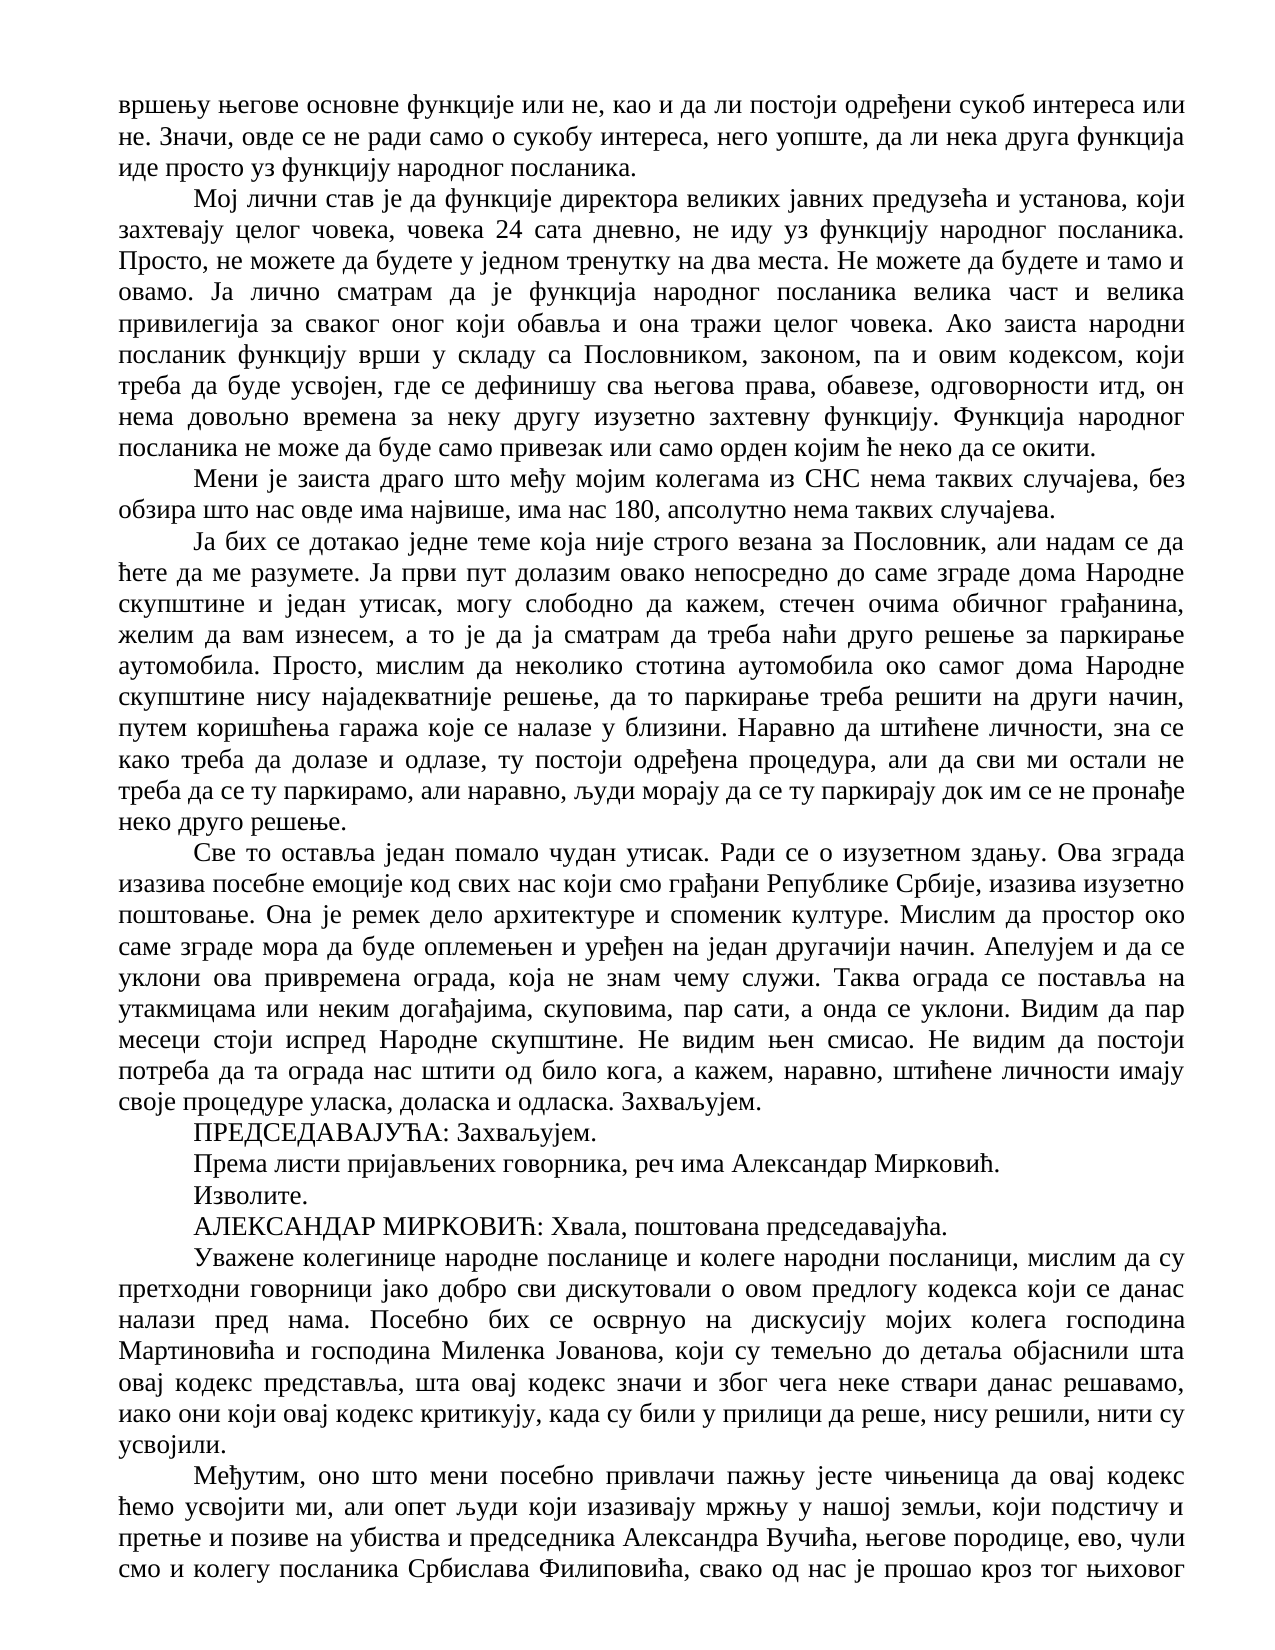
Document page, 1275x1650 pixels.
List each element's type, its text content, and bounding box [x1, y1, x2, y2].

text Мени је заиста драго што међу мојим колегама из СНС нема таквих случајева, без обзира што нас овде има највише, има нас 180, апсолутно нема таквих случајева. [118, 462, 1186, 525]
text АЛЕКСАНДАР МИРКОВИЋ: Хвала, поштована председавајућа. [118, 1210, 1186, 1241]
text Мој лични став је да функције директора великих јавних предузећа и установа, који захтевају целог човека, човека 24 сата дневно, не иду уз функцију народног посланика. Просто, не можете да будете у једном тренутку на два места. Не можете да будете и тамо и овамо. Ја лично сматрам да је функција народног посланика велика част и велика привилегија за сваког оног који обавља и она тражи целог човека. Ако заиста народни посланик функцију врши у складу са Пословником, законом, па и овим кодексом, који треба да буде усвојен, где се дефинишу сва његова права, обавезе, одговорности итд, он нема довољно времена за неку другу изузетно захтевну функцију. Функција народног посланика не може да буде само привезак или само орден којим ће неко да се окити. [118, 182, 1186, 462]
text Изволите. [118, 1179, 1186, 1210]
text Уважене колегинице народне посланице и колеге народни посланици, мислим да су претходни говорници јако добро сви дискутовали о овом предлогу кодекса који се данас налази пред нама. Посебно бих се осврнуо на дискусију мојих колега господина Мартиновића и господина Миленка Јованова, који су темељно до детаља објаснили шта овај кодекс представља, шта овај кодекс значи и због чега неке ствари данас решавамо, иако они који овај кодекс критикују, када су били у прилици да реше, нису решили, нити су усвојили. [118, 1241, 1186, 1459]
text Према листи пријављених говорника, реч има Александар Мирковић. [118, 1148, 1186, 1179]
text ПРЕДСЕДАВАЈУЋА: Захваљујем. [118, 1116, 1186, 1148]
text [118, 1459, 1186, 1584]
text Ја бих се дотакао једне теме која није строго везана за Пословник, али надам се да ћете да ме разумете. Ја први пут долазим овако непосредно до саме зграде дома Народне скупштине и један утисак, могу слободно да кажем, стечен очима обичног грађанина, желим да вам изнесем, а то је да ја сматрам да треба наћи друго решење за паркирање аутомобила. Просто, мислим да неколико стотина аутомобила око самог дома Народне скупштине нису најадекватније решење, да то паркирање треба решити на други начин, путем коришћења гаража које се налазе у близини. Наравно да штићене личности, зна се како треба да долазе и одлазе, ту постоји одређена процедура, али да сви ми остали не треба да се ту паркирамо, али наравно, људи морају да се ту паркирају док им се не пронађе неко друго решење. [118, 525, 1186, 836]
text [118, 89, 1186, 182]
text Све то оставља један помало чудан утисак. Ради се о изузетном здању. Ова зграда изазива посебне емоције код свих нас који смо грађани Републике Србије, изазива изузетно поштовање. Она је ремек дело архитектуре и споменик културе. Мислим да простор око саме зграде мора да буде оплемењен и уређен на један другачији начин. Апелујем и да се уклони ова привремена ограда, која не знам чему служи. Таква ограда се поставља на утакмицама или неким догађајима, скуповима, пар сати, а онда се уклони. Видим да пар месеци стоји испред Народне скупштине. Не видим њен смисао. Не видим да постоји потреба да та ограда нас штити од било кога, а кажем, наравно, штићене личности имају своје процедуре уласка, доласка и одласка. Захваљујем. [118, 836, 1186, 1116]
